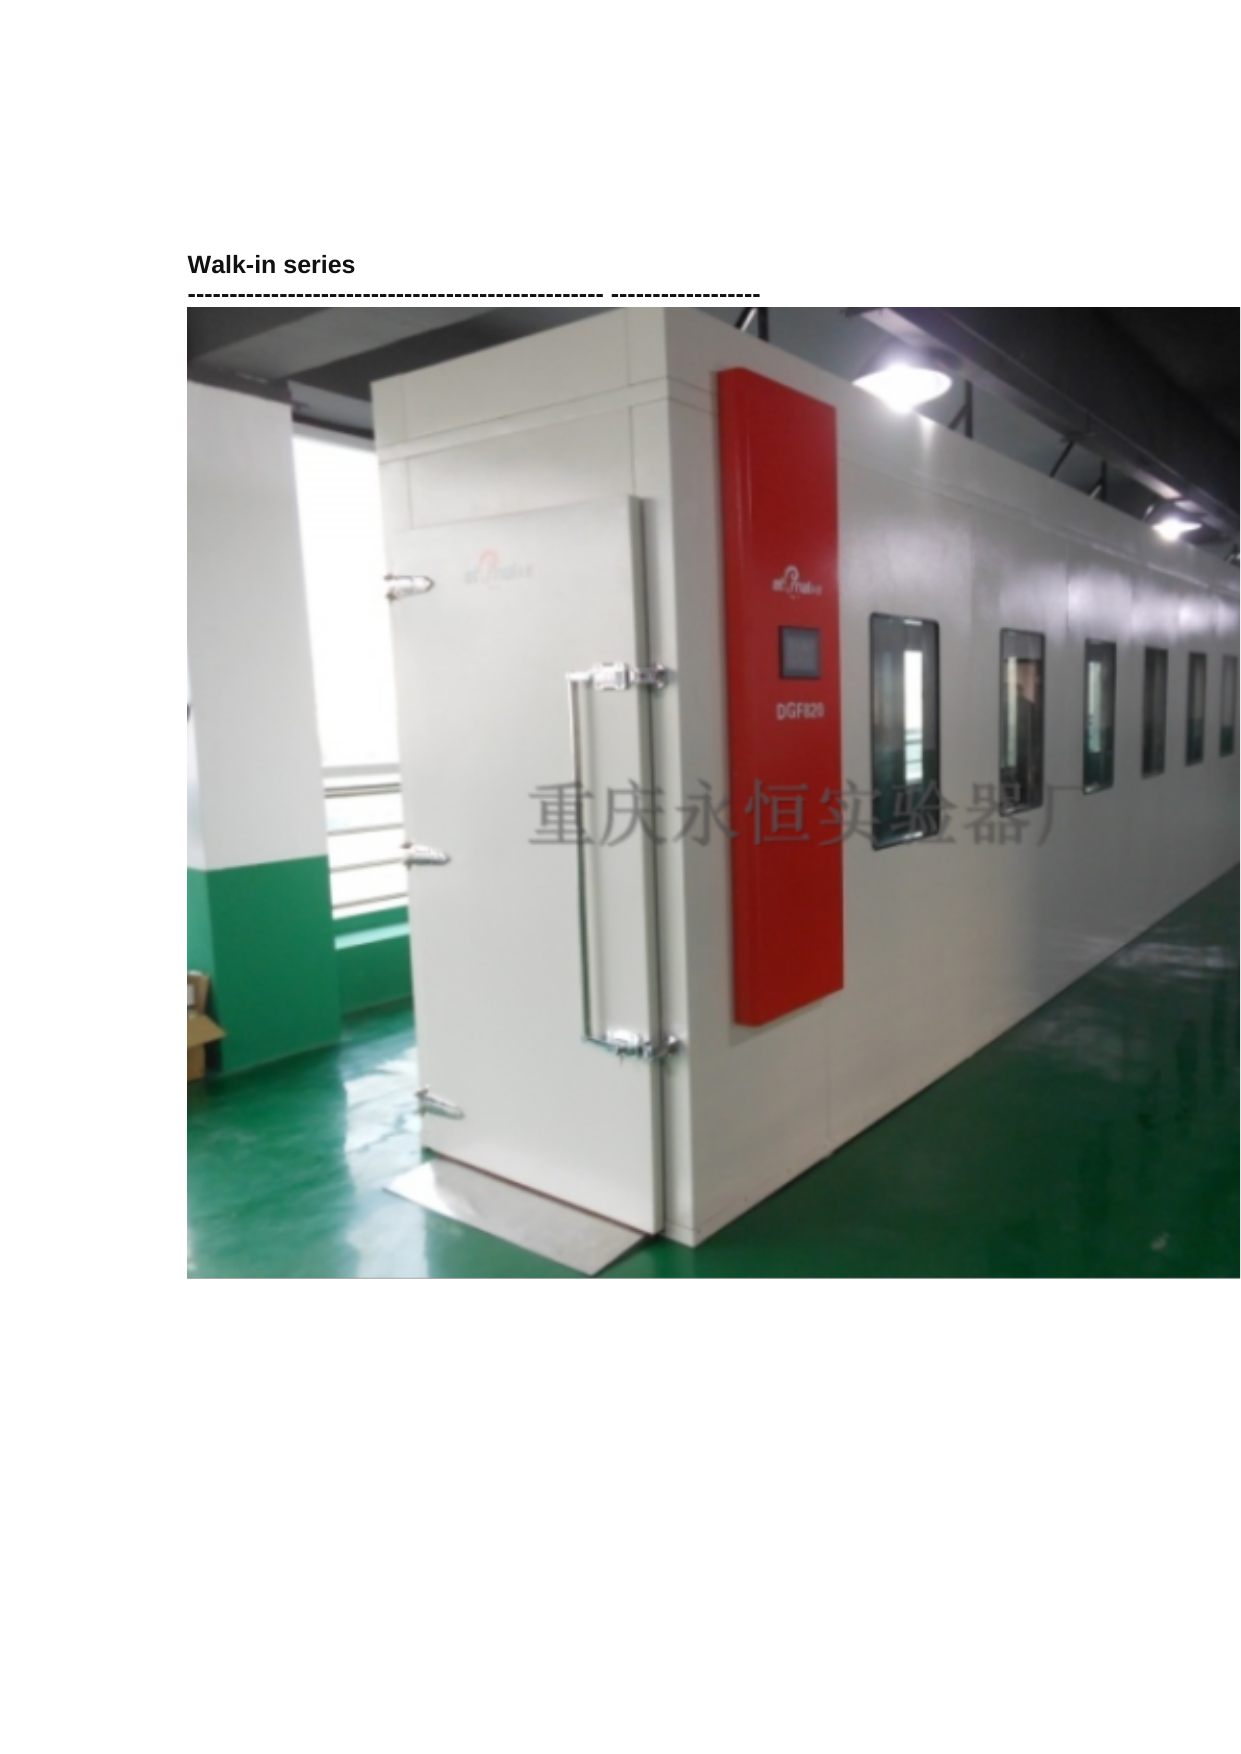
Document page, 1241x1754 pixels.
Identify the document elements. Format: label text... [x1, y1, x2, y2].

text -------------------------------------------------- ------------------ [187, 279, 1053, 307]
text Walk-in series [187, 250, 1053, 279]
picture [187, 307, 1241, 1281]
